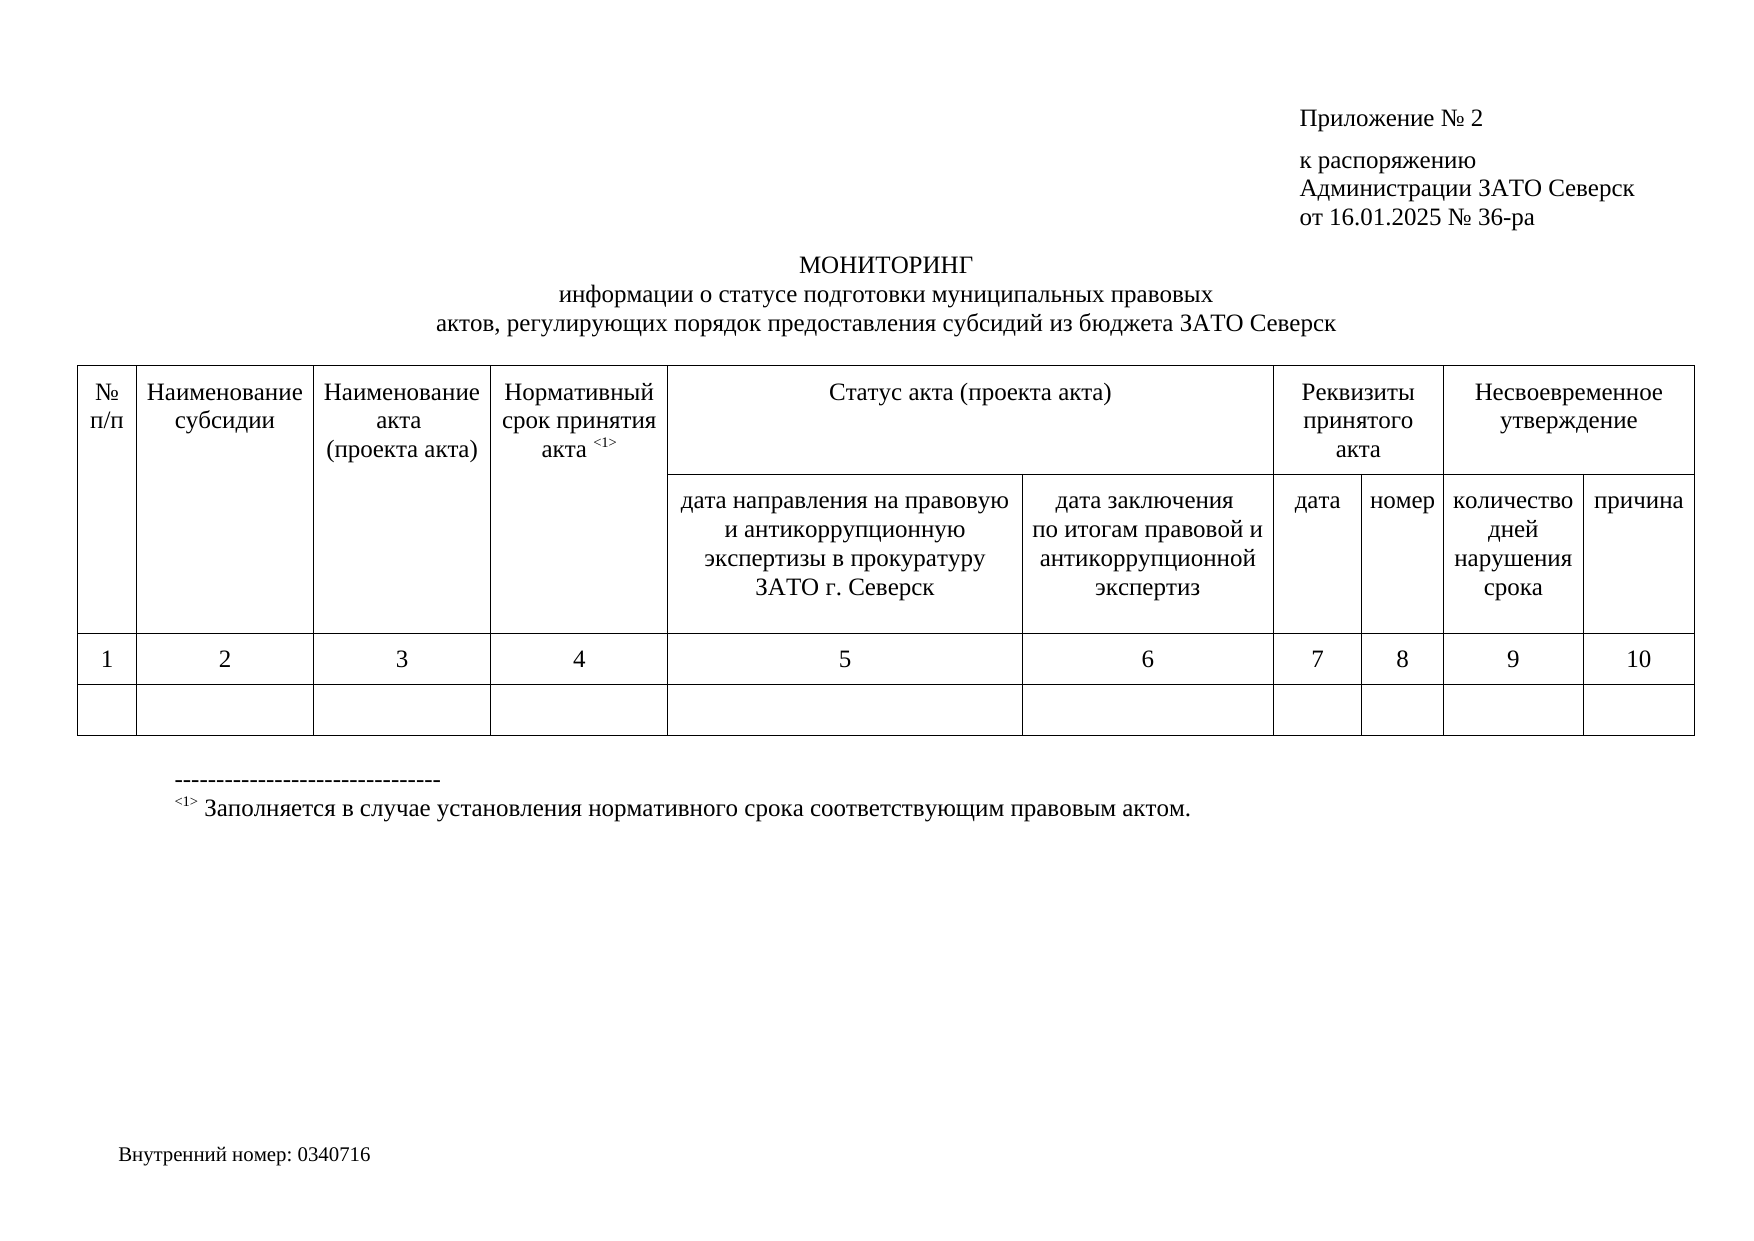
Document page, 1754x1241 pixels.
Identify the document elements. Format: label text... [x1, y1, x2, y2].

table_cell 10 [1584, 634, 1694, 683]
table_cell 3 [314, 634, 490, 683]
table_cell 1 [78, 634, 136, 683]
table_cell номер [1362, 475, 1443, 632]
table_cell количество дней нарушения срока [1444, 475, 1583, 632]
text актов, регулирующих порядок предоставления субсидий из бюджета ЗАТО Северск [118, 308, 1654, 336]
table_header № п/п [78, 366, 136, 632]
table_cell [1584, 685, 1694, 734]
table_cell [78, 685, 136, 734]
table_cell дата направления на правовую и антикоррупционную экспертизы в прокуратуру ЗАТО г. Северск [668, 475, 1022, 632]
text Администрации ЗАТО Северск [1299, 173, 1654, 202]
table_cell [1362, 685, 1443, 734]
table_cell [314, 685, 490, 734]
table_header Статус акта (проекта акта) [668, 366, 1273, 474]
table_header Несвоевременное утверждение [1444, 366, 1694, 474]
text Приложение № 2 [1299, 103, 1654, 132]
table_cell 2 [137, 634, 313, 683]
table_cell 4 [491, 634, 667, 683]
table_header Реквизиты принятого акта [1274, 366, 1443, 474]
table_cell 6 [1023, 634, 1273, 683]
text -------------------------------- [118, 764, 1654, 793]
table_cell [668, 685, 1022, 734]
text от 16.01.2025 № 36-ра [1299, 202, 1654, 231]
text информации о статусе подготовки муниципальных правовых [118, 279, 1654, 308]
table_cell [1023, 685, 1273, 734]
table_cell дата заключения по итогам правовой и антикоррупционной экспертиз [1023, 475, 1273, 632]
table_cell 8 [1362, 634, 1443, 683]
table_cell [491, 685, 667, 734]
text МОНИТОРИНГ [118, 250, 1654, 279]
table_cell причина [1584, 475, 1694, 632]
text <1> Заполняется в случае установления нормативного срока соответствующим правовым актом. [118, 793, 1654, 822]
text к распоряжению [1299, 145, 1654, 173]
table_cell [1274, 685, 1361, 734]
table_cell 5 [668, 634, 1022, 683]
table_cell [137, 685, 313, 734]
table_cell 9 [1444, 634, 1583, 683]
table_cell 7 [1274, 634, 1361, 683]
table_header Нормативный срок принятия акта <1> [491, 366, 667, 632]
table_header Наименование акта (проекта акта) [314, 366, 490, 632]
table_cell дата [1274, 475, 1361, 632]
table_header Наименование субсидии [137, 366, 313, 632]
table_cell [1444, 685, 1583, 734]
